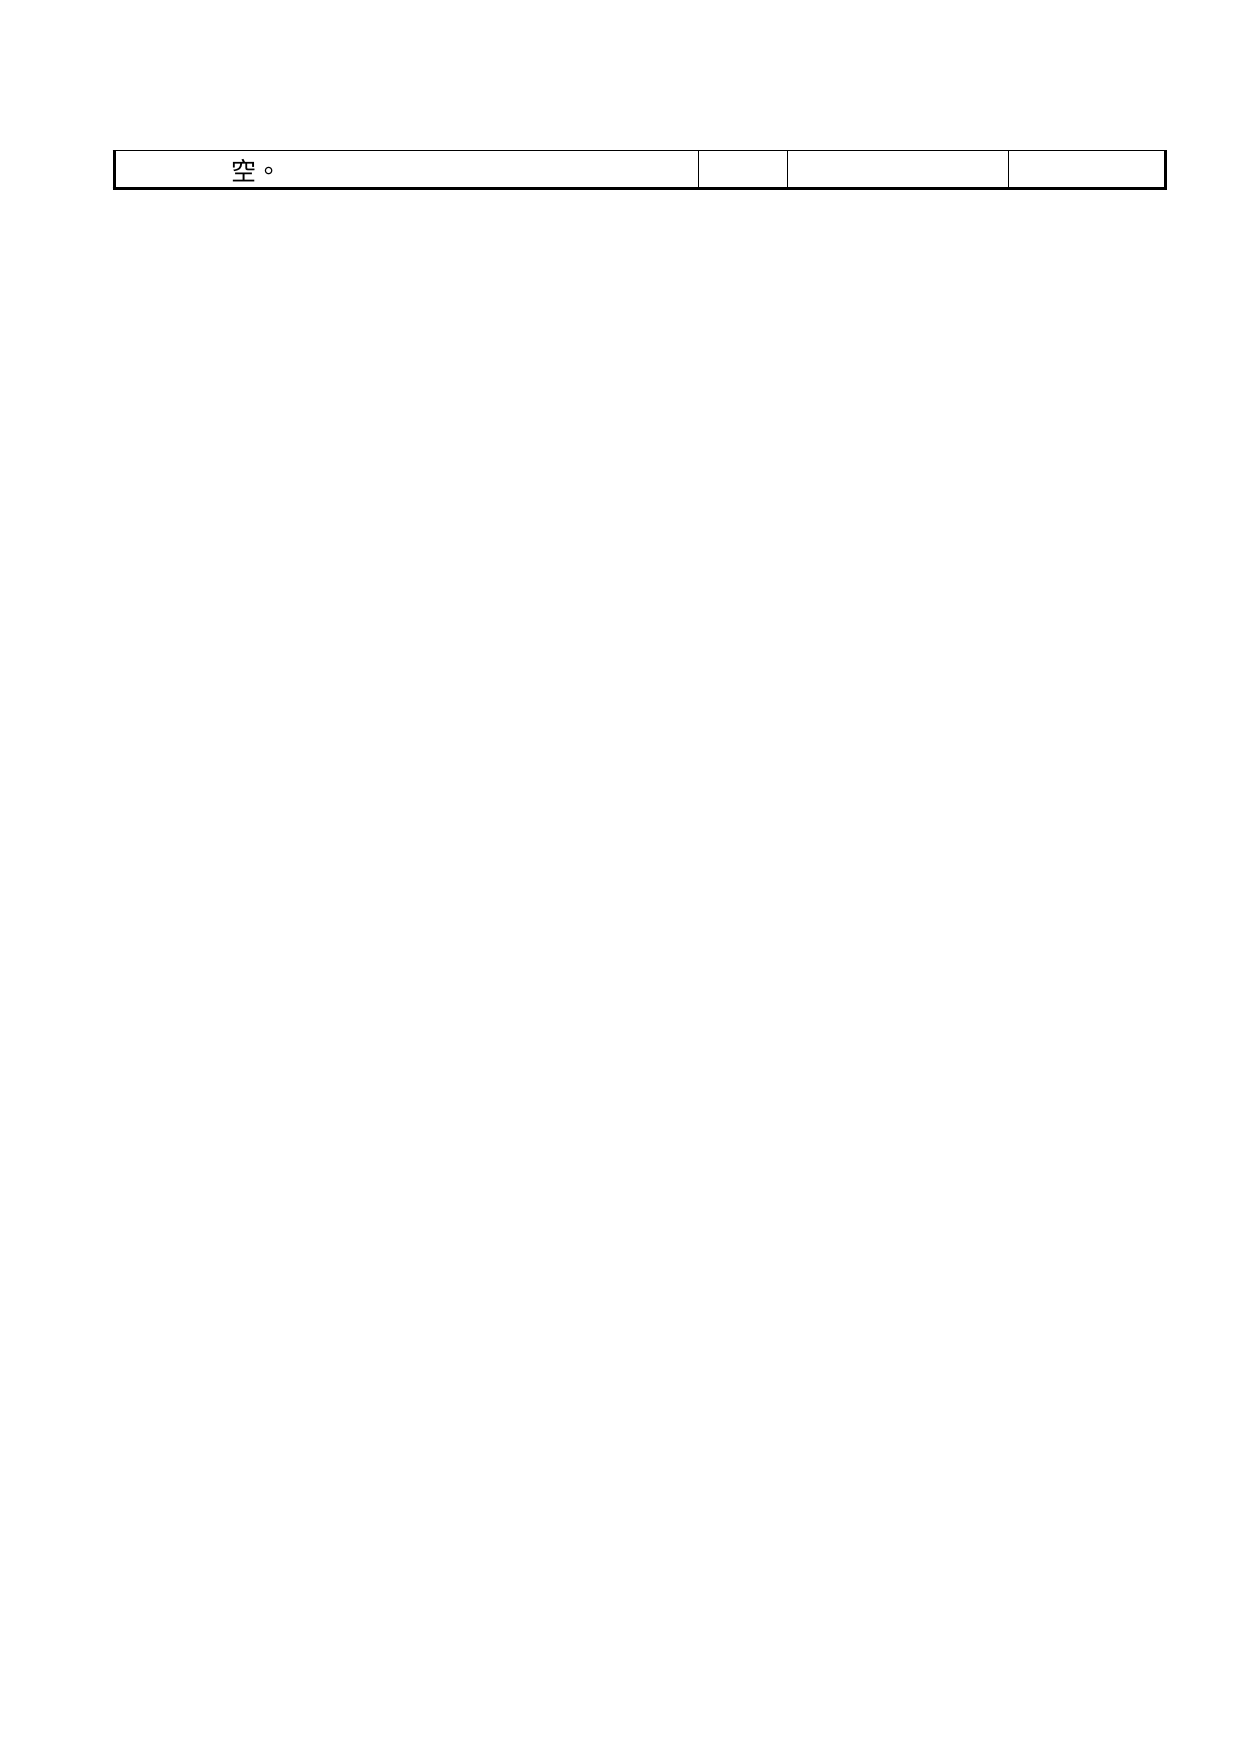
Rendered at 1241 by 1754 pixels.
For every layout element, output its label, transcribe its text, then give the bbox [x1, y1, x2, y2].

table_cell [788, 151, 1008, 187]
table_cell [116, 151, 698, 187]
table_cell 5 分鐘 [699, 151, 787, 187]
table_cell [1009, 151, 1164, 187]
